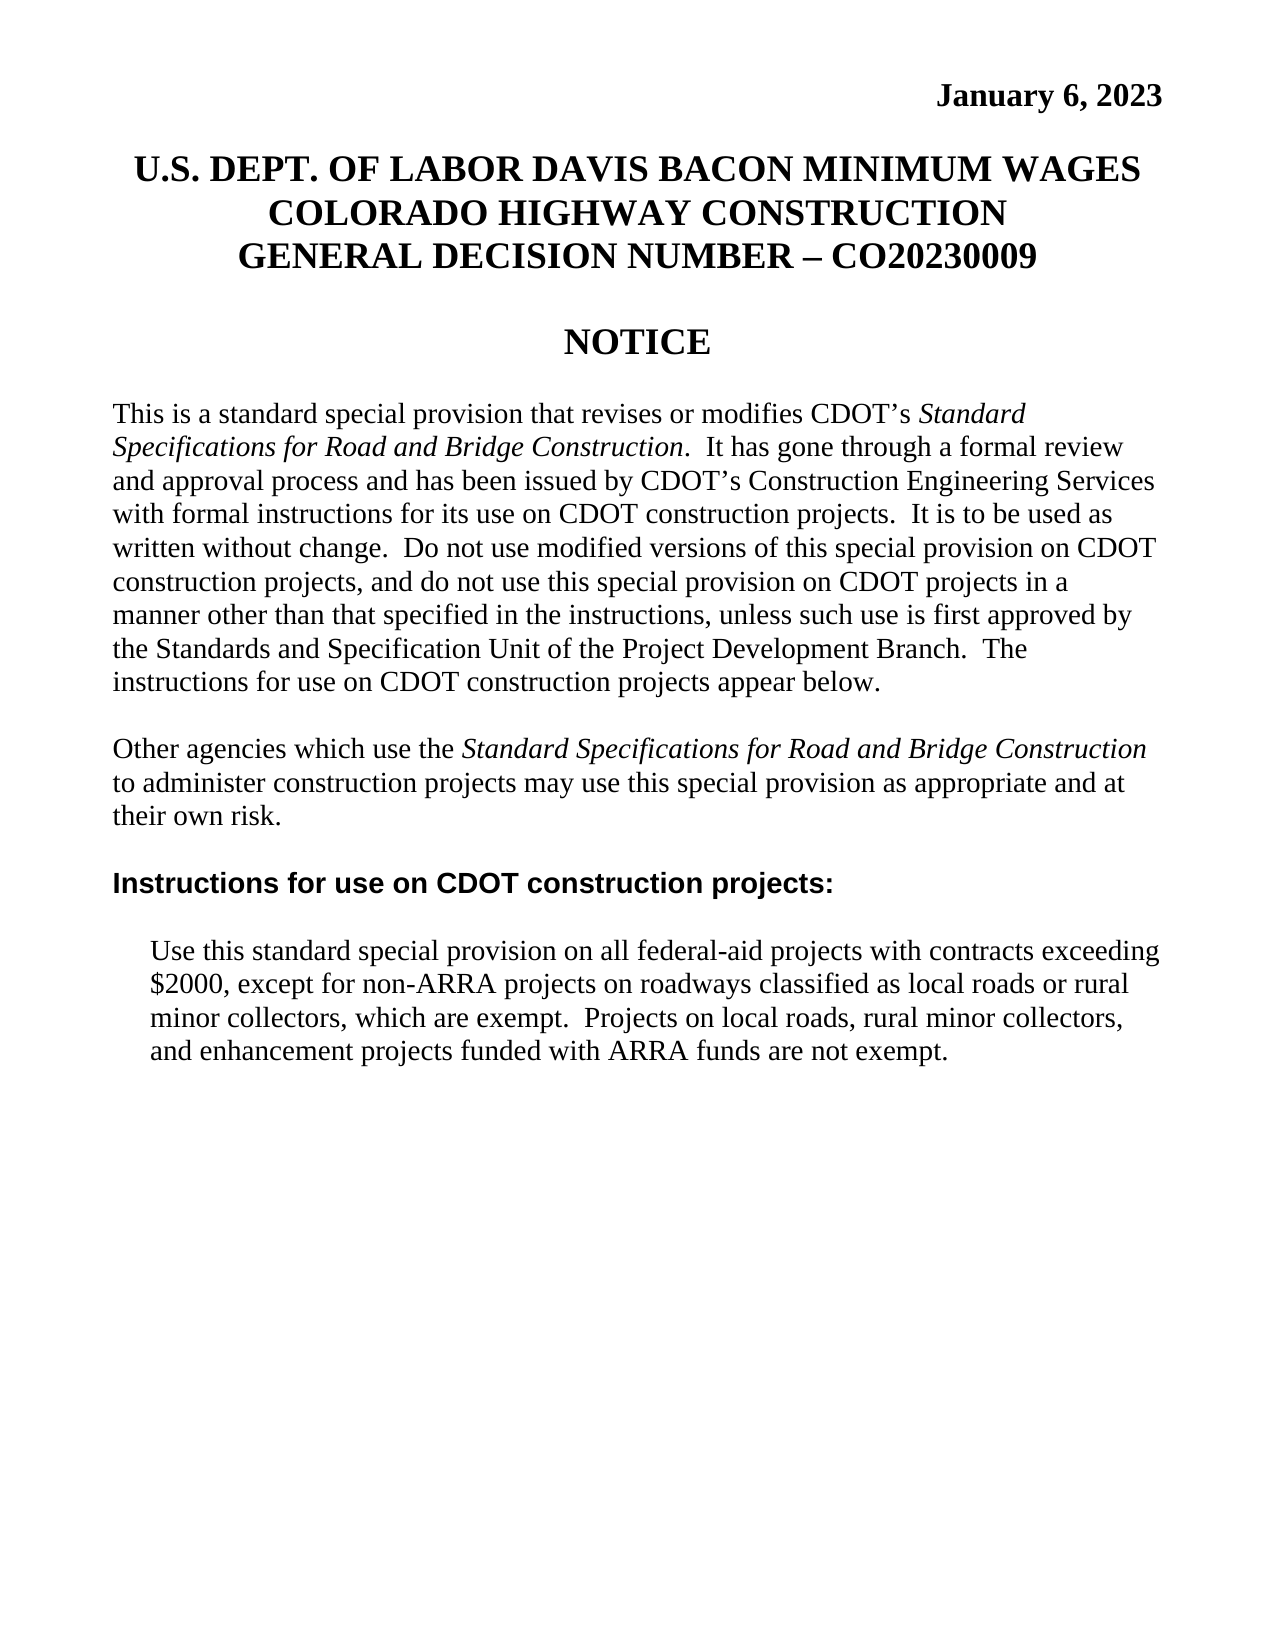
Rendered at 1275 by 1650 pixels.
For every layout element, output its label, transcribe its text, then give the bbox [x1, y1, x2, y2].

subtitle January 6, 2023 [112, 75, 1162, 113]
text GENERAL DECISION NUMBER – CO20230009 [112, 233, 1162, 276]
text Use this standard special provision on all federal-aid projects with contracts exceeding $2000, except for non-ARRA projects on roadways classified as local roads or rural minor collectors, which are exempt. Projects on local roads, rural minor collectors, and enhancement projects funded with ARRA funds are not exempt. [150, 933, 1162, 1067]
text U.S. DEPT. OF LABOR DAVIS BACON MINIMUM WAGES COLORADO HIGHWAY CONSTRUCTION [112, 147, 1162, 233]
text Other agencies which use the Standard Specifications for Road and Bridge Construction to administer construction projects may use this special provision as appropriate and at their own risk. [112, 731, 1162, 832]
text This is a standard special provision that revises or modifies CDOT’s Standard Specifications for Road and Bridge Construction. It has gone through a formal review and approval process and has been issued by CDOT’s Construction Engineering Services with formal instructions for its use on CDOT construction projects. It is to be used as written without change. Do not use modified versions of this special provision on CDOT construction projects, and do not use this special provision on CDOT projects in a manner other than that specified in the instructions, unless such use is first approved by the Standards and Specification Unit of the Project Development Branch. The instructions for use on CDOT construction projects appear below. [112, 396, 1162, 698]
text NOTICE [112, 319, 1162, 362]
text Instructions for use on CDOT construction projects: [112, 866, 1162, 899]
